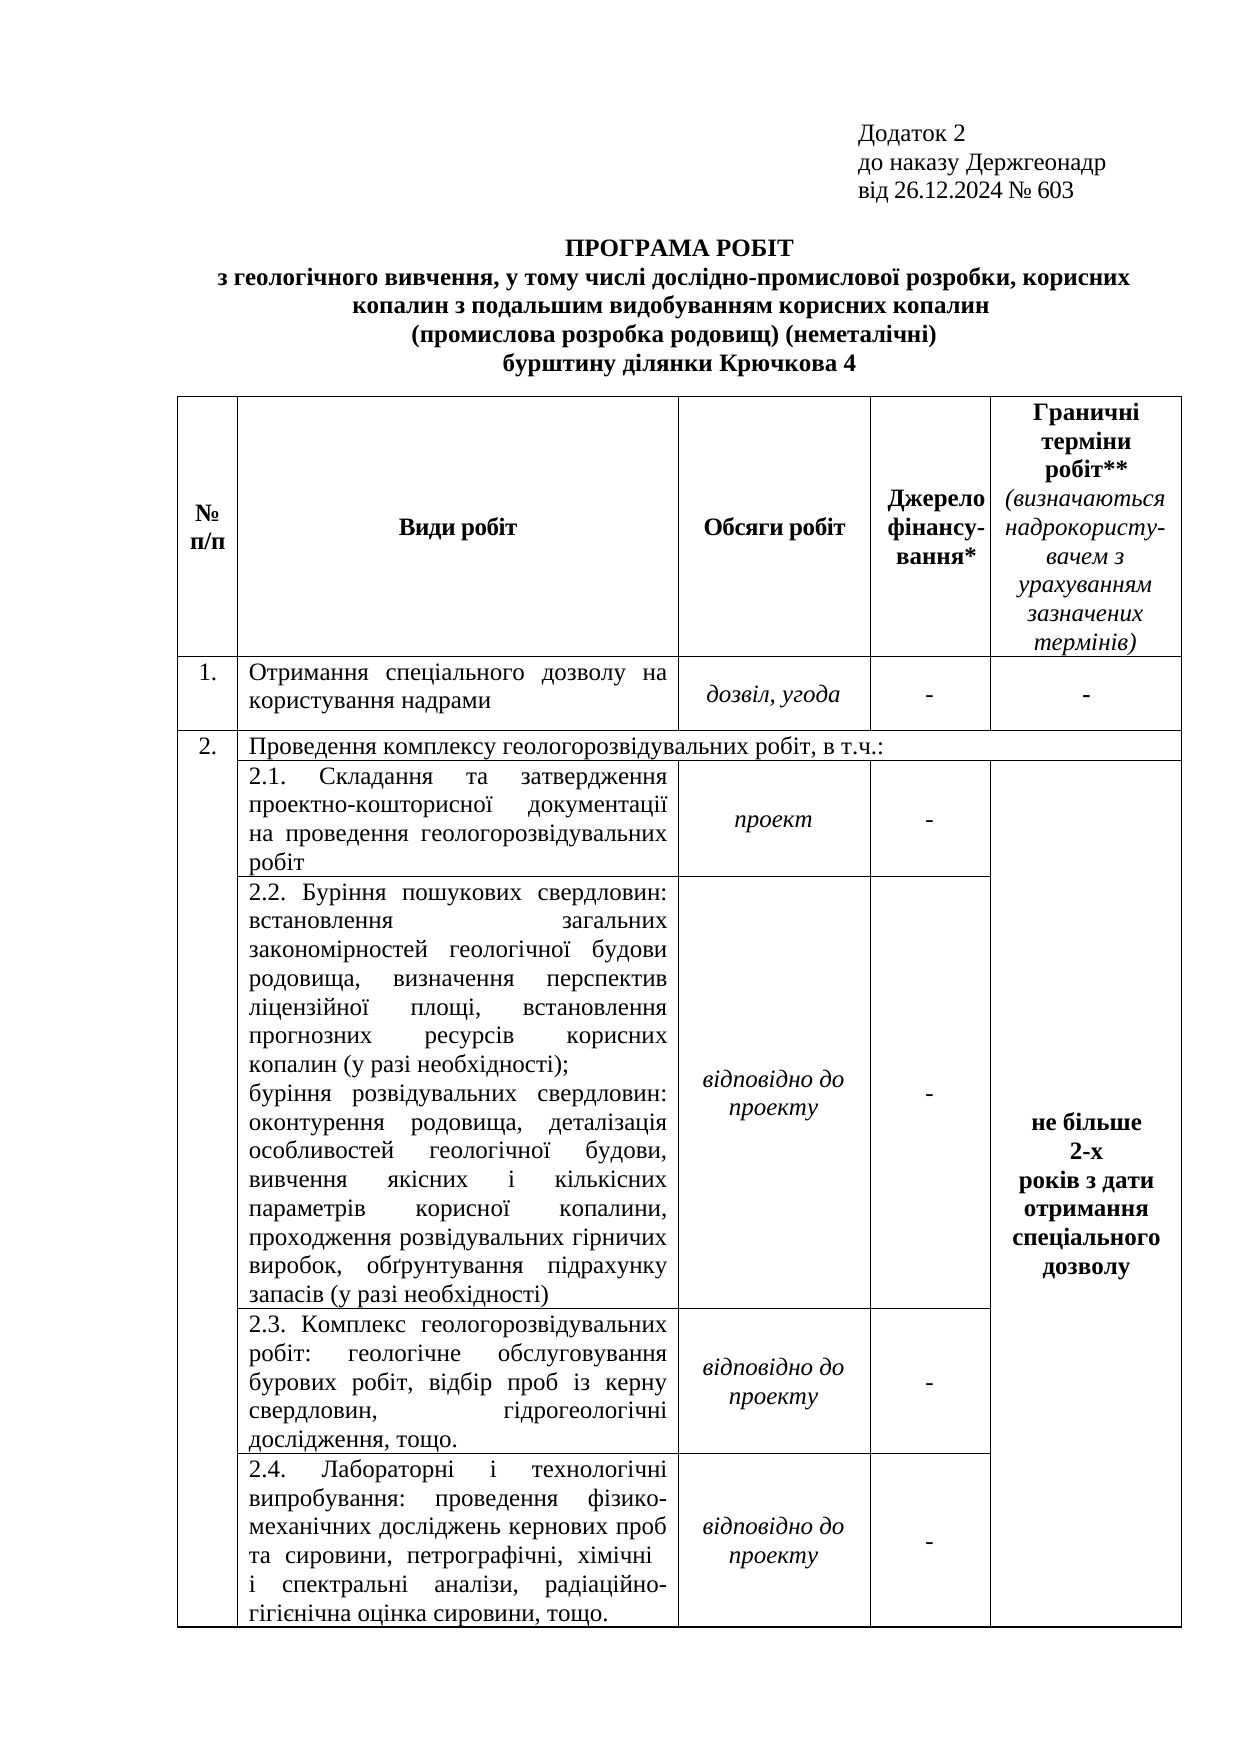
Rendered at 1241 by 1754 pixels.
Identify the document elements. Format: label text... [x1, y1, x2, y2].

table_header Граничні терміни робіт** (визначаються надрокористу-вачем з урахуванням зазначених термінів) [991, 397, 1181, 656]
table_header Обсяги робіт [679, 397, 870, 656]
table_cell 2.2. Буріння пошукових свердловин: встановлення загальних закономірностей геологічної будови родовища, визначення перспектив ліцензійної площі, встановлення прогнозних ресурсів корисних копалин (у разі необхідності); буріння розвідувальних свердловин: оконтурення родовища, деталізація особливостей геологічної будови, вивчення якісних і кількісних параметрів корисної копалини, проходження розвідувальних гірничих виробок, обґрунтування підрахунку запасів (у разі необхідності) [238, 877, 678, 1308]
table_cell відповідно до проекту [679, 877, 870, 1308]
table_header № п/п [178, 397, 237, 656]
table_cell - [871, 761, 990, 876]
table_header Джерело фінансу-вання* [871, 397, 990, 656]
text з геологічного вивчення, у тому числі дослідно-промислової розробки, корисних копалин з подальшим видобуванням корисних копалин (промислова розробка родовищ) (неметалічні) [177, 262, 1171, 348]
text ПРОГРАМА РОБІТ [177, 233, 1181, 262]
table_cell відповідно до проекту [679, 1309, 870, 1453]
table_cell дозвіл, угода [679, 657, 870, 730]
table_cell відповідно до проекту [679, 1454, 870, 1626]
table_cell 2.3. Комплекс геологорозвідувальних робіт: геологічне обслуговування бурових робіт, відбір проб із керну свердловин, гідрогеологічні дослідження, тощо. [238, 1309, 678, 1453]
text бурштину ділянки Крючкова 4 [177, 348, 1181, 377]
table_cell 1. [178, 657, 237, 730]
table_cell - [871, 657, 990, 730]
table_cell проект [679, 761, 870, 876]
table_cell - [991, 657, 1181, 730]
table_cell 2.1. Складання та затвердження проектно-кошторисної документації на проведення геологорозвідувальних робіт [238, 761, 678, 876]
table_header Види робіт [238, 397, 678, 656]
table_cell - [871, 1309, 990, 1453]
table_cell - [871, 877, 990, 1308]
table_cell 2. [178, 731, 237, 1626]
table_cell Отримання спеціального дозволу на користування надрами [238, 657, 678, 730]
table_cell не більше 2-х років з дати отримання спеціального дозволу [991, 761, 1181, 1626]
table_header Додаток 2 до наказу Держгеонадр від 26.12.2024 № 603 [847, 118, 1181, 233]
table_cell Проведення комплексу геологорозвідувальних робіт, в т.ч.: [238, 731, 1181, 760]
table_cell - [871, 1454, 990, 1626]
table_cell 2.4. Лабораторні і технологічні випробування: проведення фізико-механічних досліджень кернових проб та сировини, петрографічні, хімічні і спектральні аналізи, радіаційно-гігієнічна оцінка сировини, тощо. [238, 1454, 678, 1626]
